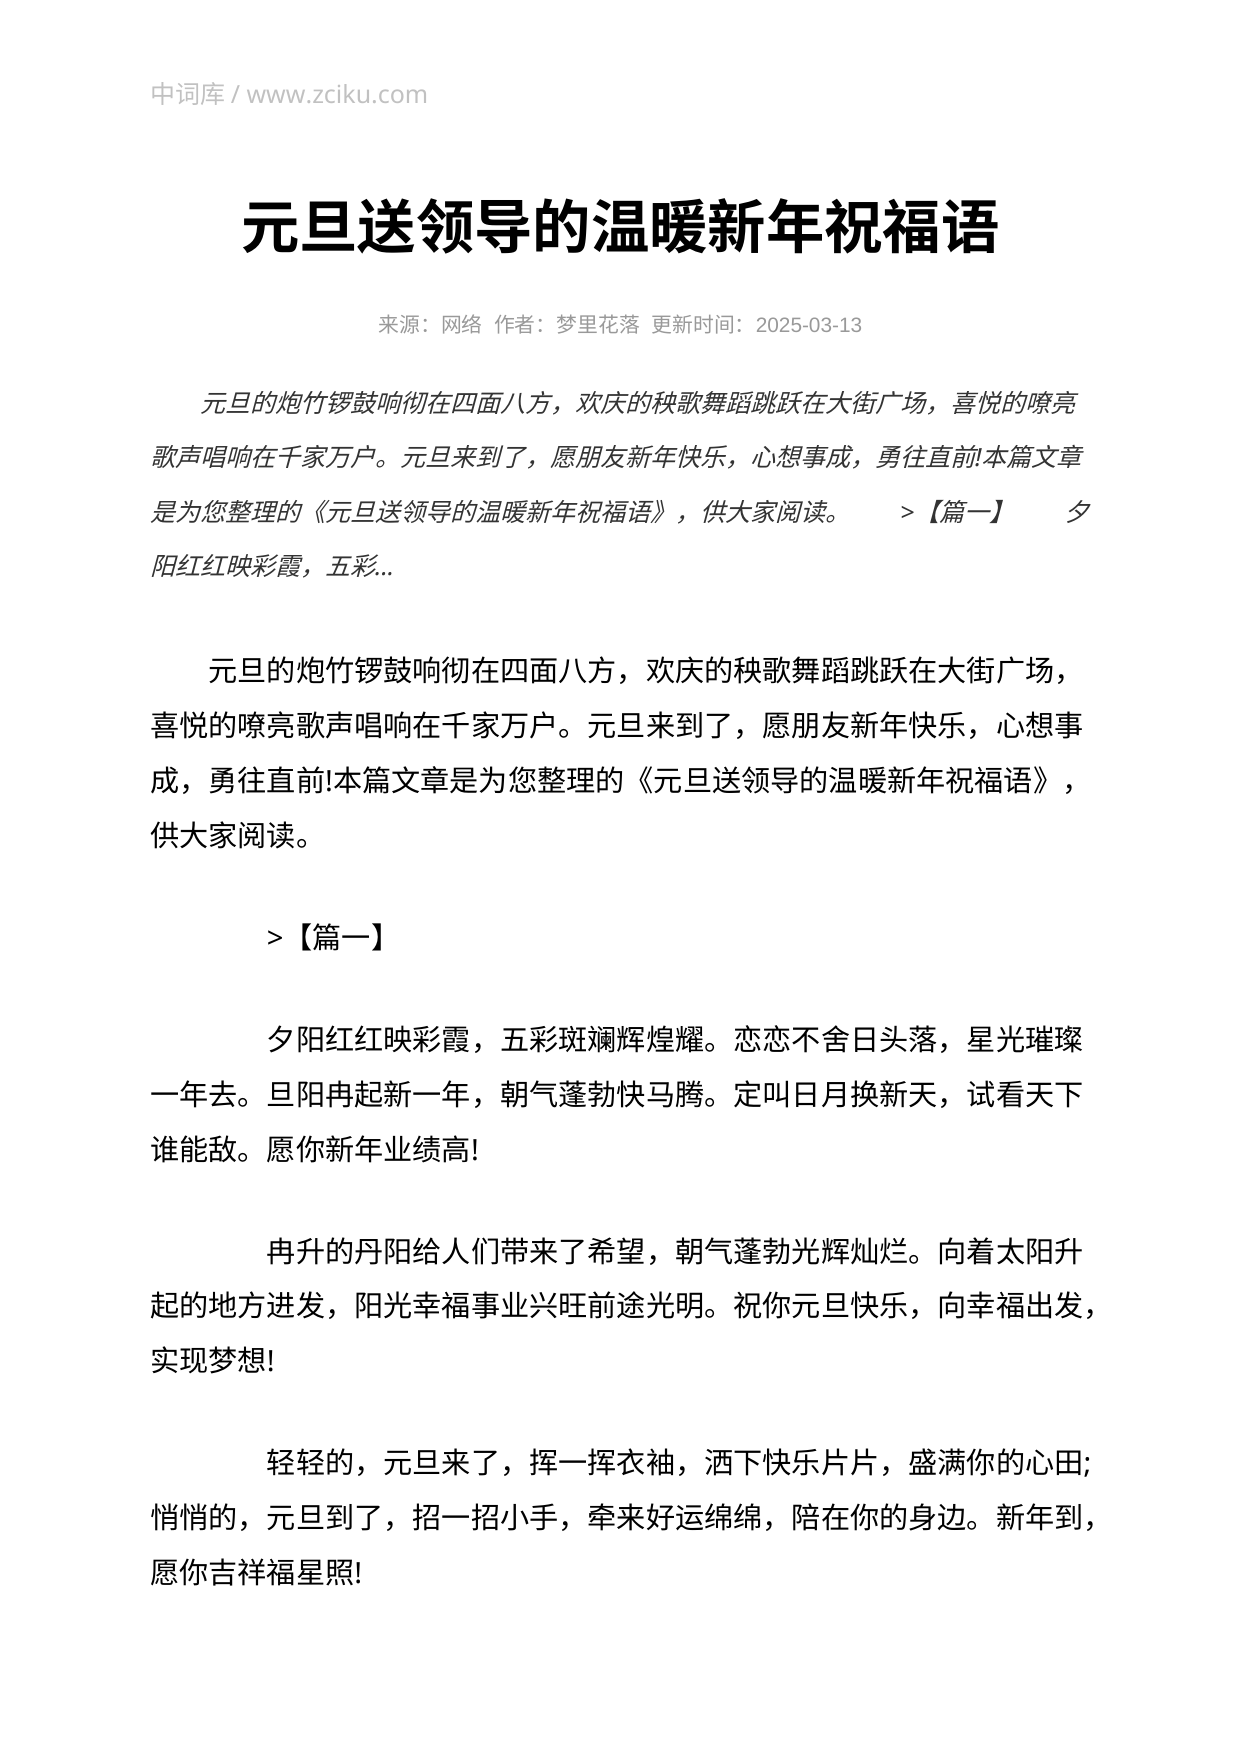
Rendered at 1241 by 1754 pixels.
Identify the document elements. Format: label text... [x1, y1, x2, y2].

text >【篇一】 [150, 914, 1090, 957]
text 轻轻的，元旦来了，挥一挥衣袖，洒下快乐片片，盛满你的心田;悄悄的，元旦到了，招一招小手，牵来好运绵绵，陪在你的身边。新年到，愿你吉祥福星照! [150, 1440, 1090, 1592]
text 夕阳红红映彩霞，五彩斑斓辉煌耀。恋恋不舍日头落，星光璀璨一年去。旦阳冉起新一年，朝气蓬勃快马腾。定叫日月换新天，试看天下谁能敌。愿你新年业绩高! [150, 1016, 1090, 1168]
text 元旦的炮竹锣鼓响彻在四面八方，欢庆的秧歌舞蹈跳跃在大街广场，喜悦的嘹亮歌声唱响在千家万户。元旦来到了，愿朋友新年快乐，心想事成，勇往直前!本篇文章是为您整理的《元旦送领导的温暖新年祝福语》，供大家阅读。 [150, 648, 1090, 855]
text 元旦的炮竹锣鼓响彻在四面八方，欢庆的秧歌舞蹈跳跃在大街广场，喜悦的嘹亮歌声唱响在千家万户。元旦来到了，愿朋友新年快乐，心想事成，勇往直前!本篇文章是为您整理的《元旦送领导的温暖新年祝福语》，供大家阅读。 >【篇一】 夕阳红红映彩霞，五彩... [150, 383, 1090, 583]
subtitle 元旦送领导的温暖新年祝福语 [150, 181, 1090, 266]
text 冉升的丹阳给人们带来了希望，朝气蓬勃光辉灿烂。向着太阳升起的地方进发，阳光幸福事业兴旺前途光明。祝你元旦快乐，向幸福出发，实现梦想! [150, 1228, 1090, 1380]
text 来源：网络 作者：梦里花落 更新时间：2025-03-13 [150, 313, 1090, 337]
